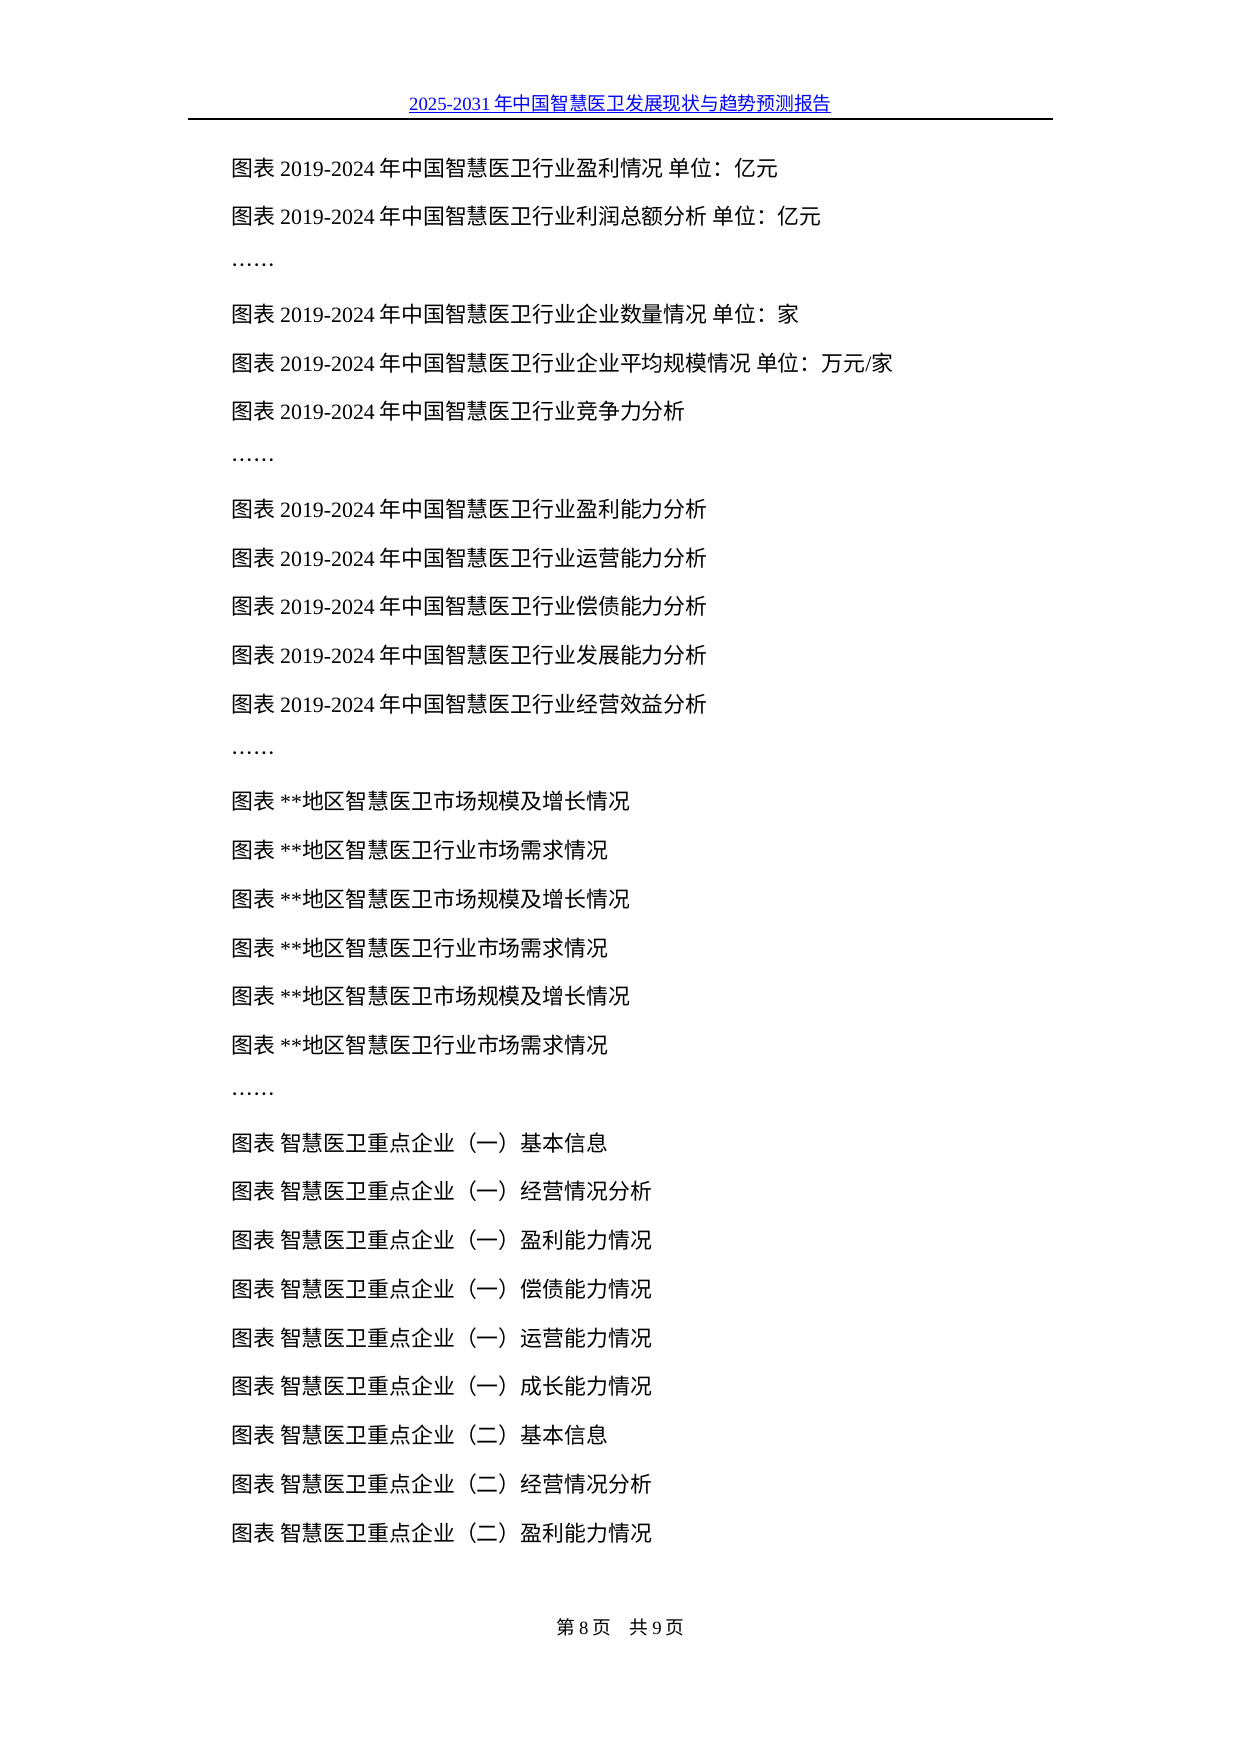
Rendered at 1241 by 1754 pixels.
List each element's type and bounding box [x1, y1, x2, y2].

text [187, 150, 1053, 1548]
